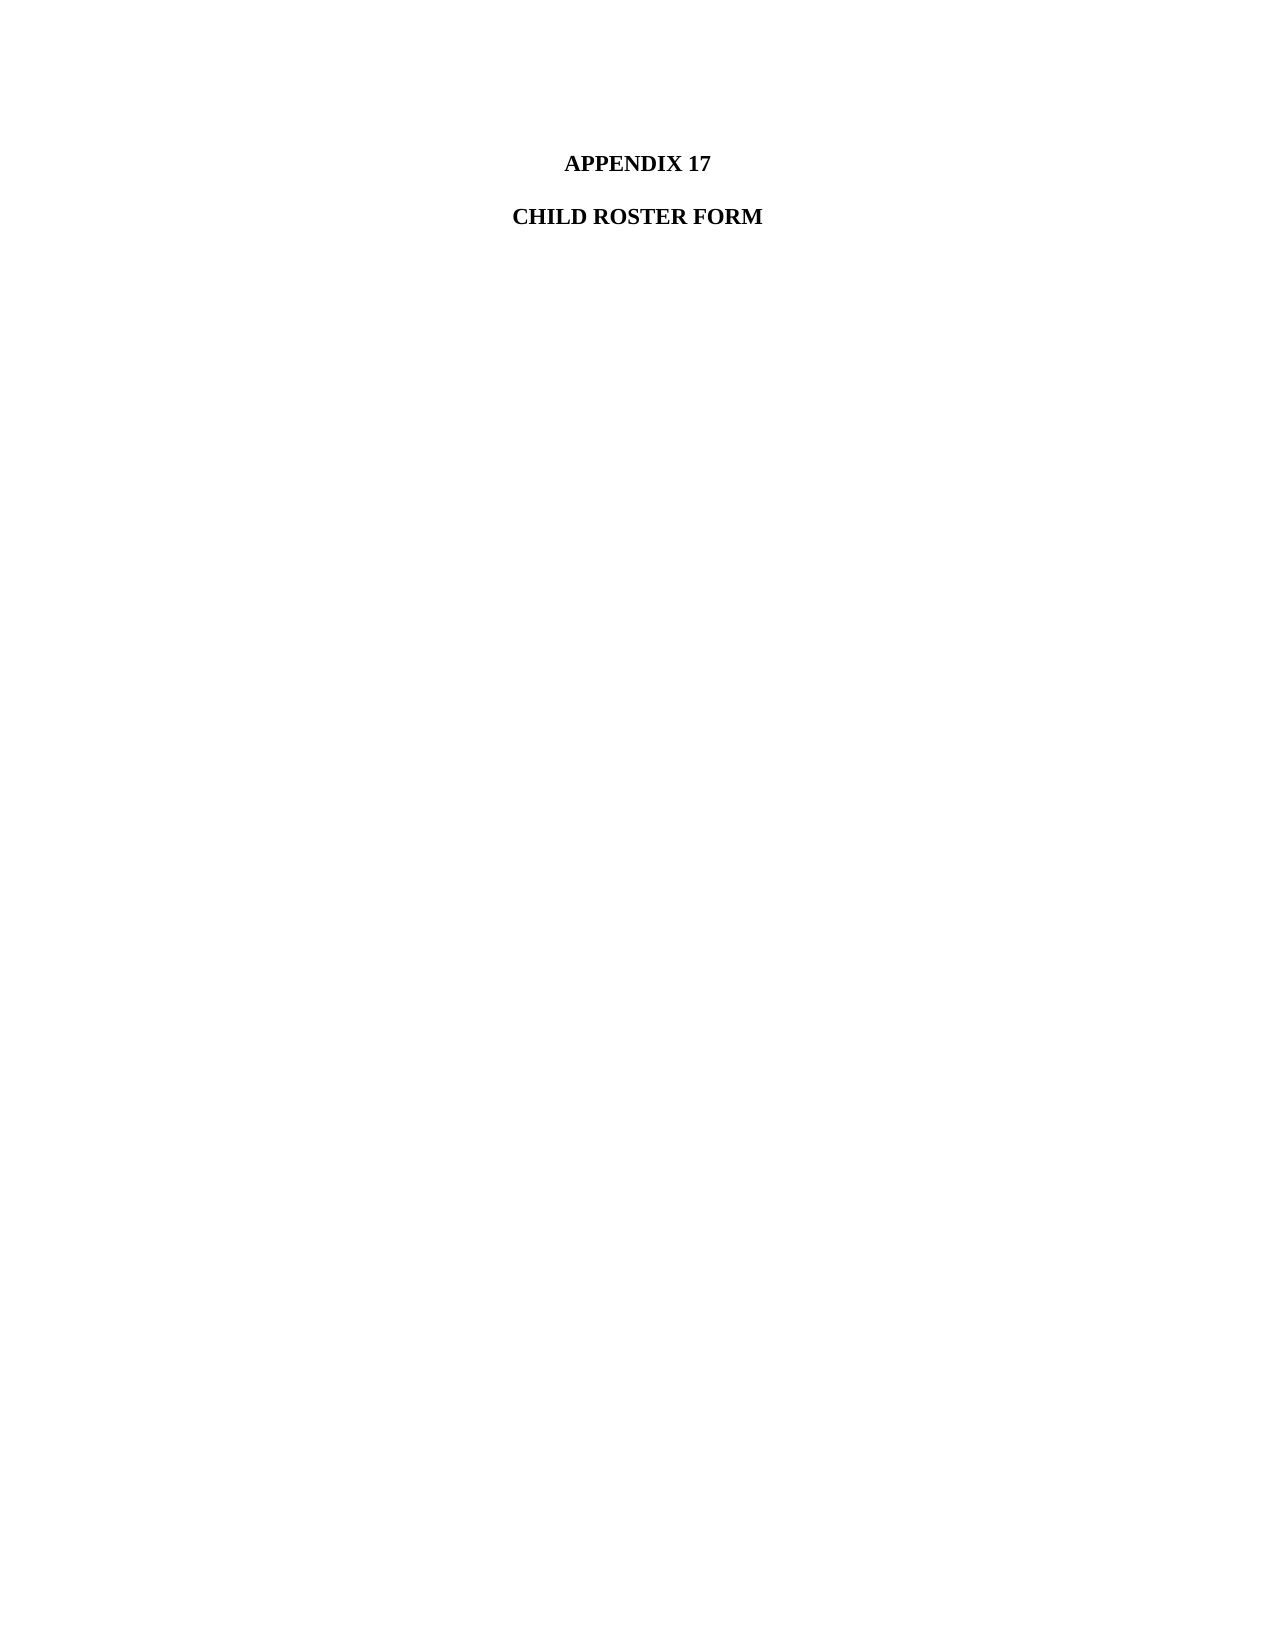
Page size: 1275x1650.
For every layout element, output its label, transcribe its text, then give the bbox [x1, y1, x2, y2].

text CHILD ROSTER FORM [75, 203, 1200, 229]
text APPENDIX 17 [75, 150, 1200, 176]
